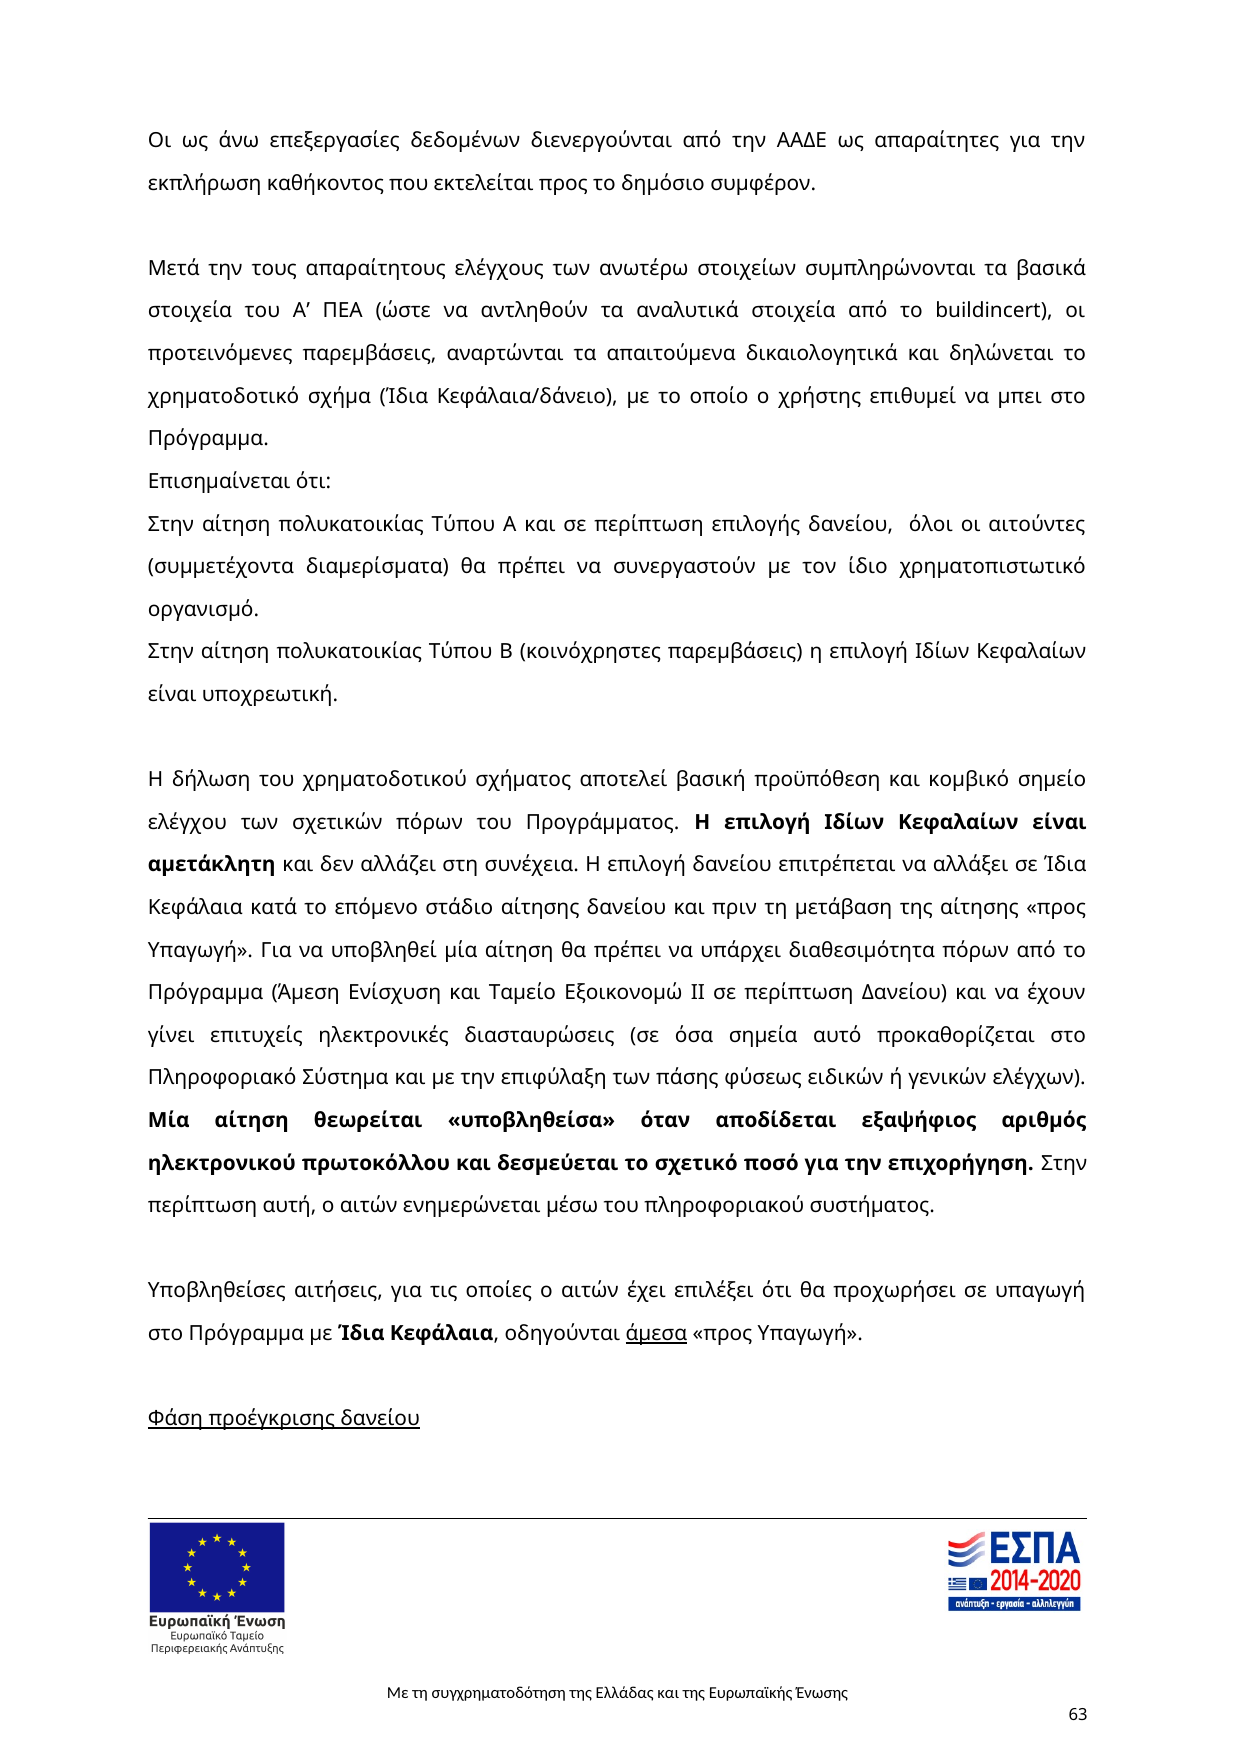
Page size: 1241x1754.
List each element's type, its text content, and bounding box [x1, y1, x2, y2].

text Μετά την τους απαραίτητους ελέγχους των ανωτέρω στοιχείων συμπληρώνονται τα βασικά στοιχεία του Α’ ΠΕΑ (ώστε να αντληθούν τα αναλυτικά στοιχεία από το buildincert), οι προτεινόμενες παρεμβάσεις, αναρτώνται τα απαιτούμενα δικαιολογητικά και δηλώνεται το χρηματοδοτικό σχήμα (Ίδια Κεφάλαια/δάνειο), με το οποίο ο χρήστης επιθυμεί να μπει στο Πρόγραμμα. [148, 253, 1087, 452]
text Στην αίτηση πολυκατοικίας Τύπου Β (κοινόχρηστες παρεμβάσεις) η επιλογή Ιδίων Κεφαλαίων είναι υποχρεωτική. [148, 636, 1087, 707]
picture [147, 1521, 287, 1654]
text Φάση προέγκρισης δανείου [148, 1403, 1087, 1432]
text Στην αίτηση πολυκατοικίας Τύπου Α και σε περίπτωση επιλογής δανείου, όλοι οι αιτούντες (συμμετέχοντα διαμερίσματα) θα πρέπει να συνεργαστούν με τον ίδιο χρηματοπιστωτικό οργανισμό. [148, 509, 1087, 622]
picture [944, 1529, 1084, 1613]
text Επισημαίνεται ότι: [148, 466, 1087, 494]
text Η δήλωση του χρηματοδοτικού σχήματος αποτελεί βασική προϋπόθεση και κομβικό σημείο ελέγχου των σχετικών πόρων του Προγράμματος. Η επιλογή Ιδίων Κεφαλαίων είναι αμετάκλητη και δεν αλλάζει στη συνέχεια. Η επιλογή δανείου επιτρέπεται να αλλάξει σε Ίδια Κεφάλαια κατά το επόμενο στάδιο αίτησης δανείου και πριν τη μετάβαση της αίτησης «προς Υπαγωγή». Για να υποβληθεί μία αίτηση θα πρέπει να υπάρχει διαθεσιμότητα πόρων από το Πρόγραμμα (Άμεση Ενίσχυση και Ταμείο Εξοικονομώ ΙΙ σε περίπτωση Δανείου) και να έχουν γίνει επιτυχείς ηλεκτρονικές διασταυρώσεις (σε όσα σημεία αυτό προκαθορίζεται στο Πληροφοριακό Σύστημα και με την επιφύλαξη των πάσης φύσεως ειδικών ή γενικών ελέγχων). Μία αίτηση θεωρείται «υποβληθείσα» όταν αποδίδεται εξαψήφιος αριθμός ηλεκτρονικού πρωτοκόλλου και δεσμεύεται το σχετικό ποσό για την επιχορήγηση. Στην περίπτωση αυτή, ο αιτών ενημερώνεται μέσω του πληροφοριακού συστήματος. [148, 764, 1087, 1219]
text Οι ως άνω επεξεργασίες δεδομένων διενεργούνται από την ΑΑΔΕ ως απαραίτητες για την εκπλήρωση καθήκοντος που εκτελείται προς το δημόσιο συμφέρον. [148, 125, 1087, 196]
text Υποβληθείσες αιτήσεις, για τις οποίες ο αιτών έχει επιλέξει ότι θα προχωρήσει σε υπαγωγή στο Πρόγραμμα με Ίδια Κεφάλαια, οδηγούνται άμεσα «προς Υπαγωγή». [148, 1276, 1087, 1347]
